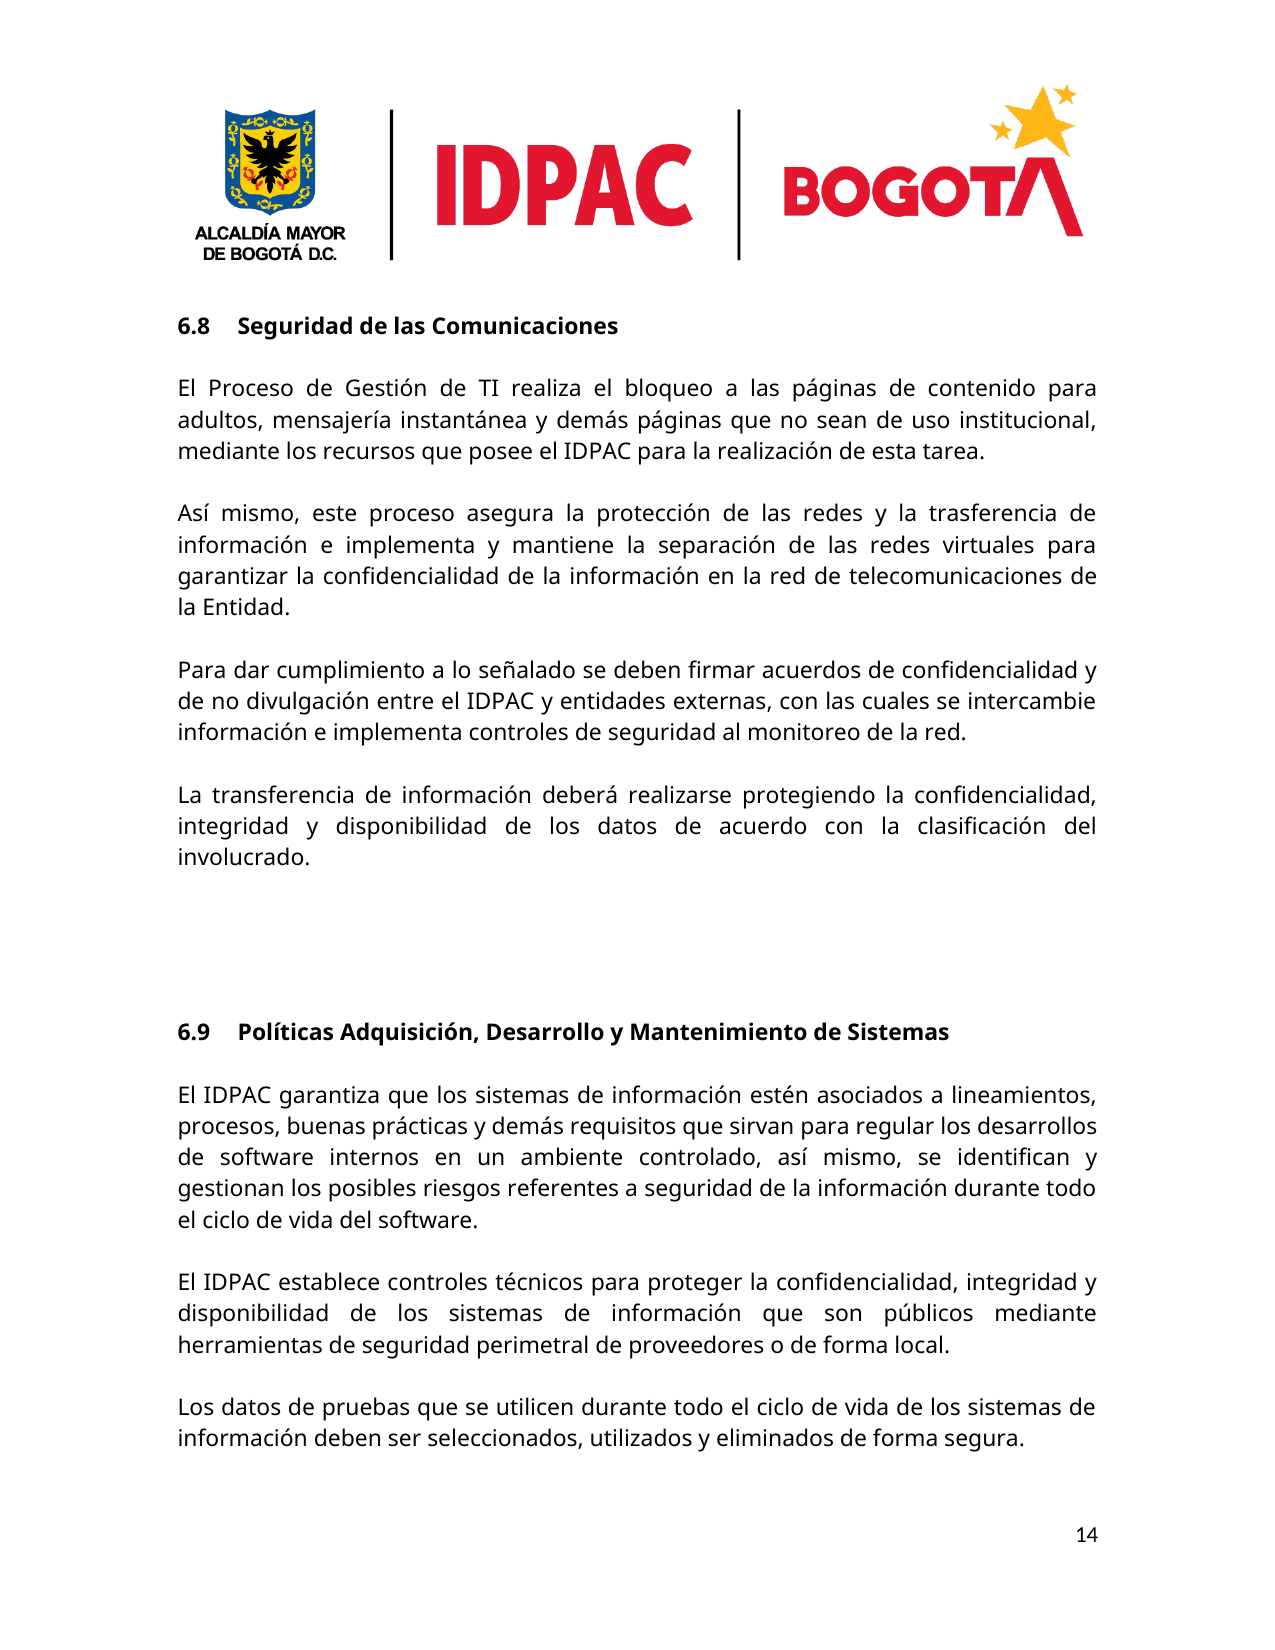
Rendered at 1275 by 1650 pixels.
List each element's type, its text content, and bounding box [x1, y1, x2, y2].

text Para dar cumplimiento a lo señalado se deben firmar acuerdos de confidencialidad y de no divulgación entre el IDPAC y entidades externas, con las cuales se intercambie información e implementa controles de seguridad al monitoreo de la red. [177, 653, 1098, 747]
subtitle Seguridad de las Comunicaciones [177, 310, 1098, 341]
subtitle Políticas Adquisición, Desarrollo y Mantenimiento de Sistemas [177, 1016, 1098, 1047]
text El IDPAC establece controles técnicos para proteger la confidencialidad, integridad y disponibilidad de los sistemas de información que son públicos mediante herramientas de seguridad perimetral de proveedores o de forma local. [177, 1266, 1098, 1360]
text Los datos de pruebas que se utilicen durante todo el ciclo de vida de los sistemas de información deben ser seleccionados, utilizados y eliminados de forma segura. [177, 1391, 1098, 1453]
text El IDPAC garantiza que los sistemas de información estén asociados a lineamientos, procesos, buenas prácticas y demás requisitos que sirvan para regular los desarrollos de software internos en un ambiente controlado, así mismo, se identifican y gestionan los posibles riesgos referentes a seguridad de la información durante todo el ciclo de vida del software. [177, 1078, 1098, 1235]
text La transferencia de información deberá realizarse protegiendo la confidencialidad, integridad y disponibilidad de los datos de acuerdo con la clasificación del involucrado. [177, 778, 1098, 872]
text El Proceso de Gestión de TI realiza el bloqueo a las páginas de contenido para adultos, mensajería instantánea y demás páginas que no sean de uso institucional, mediante los recursos que posee el IDPAC para la realización de esta tarea. [177, 372, 1098, 466]
picture [177, 73, 1098, 282]
text Así mismo, este proceso asegura la protección de las redes y la trasferencia de información e implementa y mantiene la separación de las redes virtuales para garantizar la confidencialidad de la información en la red de telecomunicaciones de la Entidad. [177, 497, 1098, 622]
